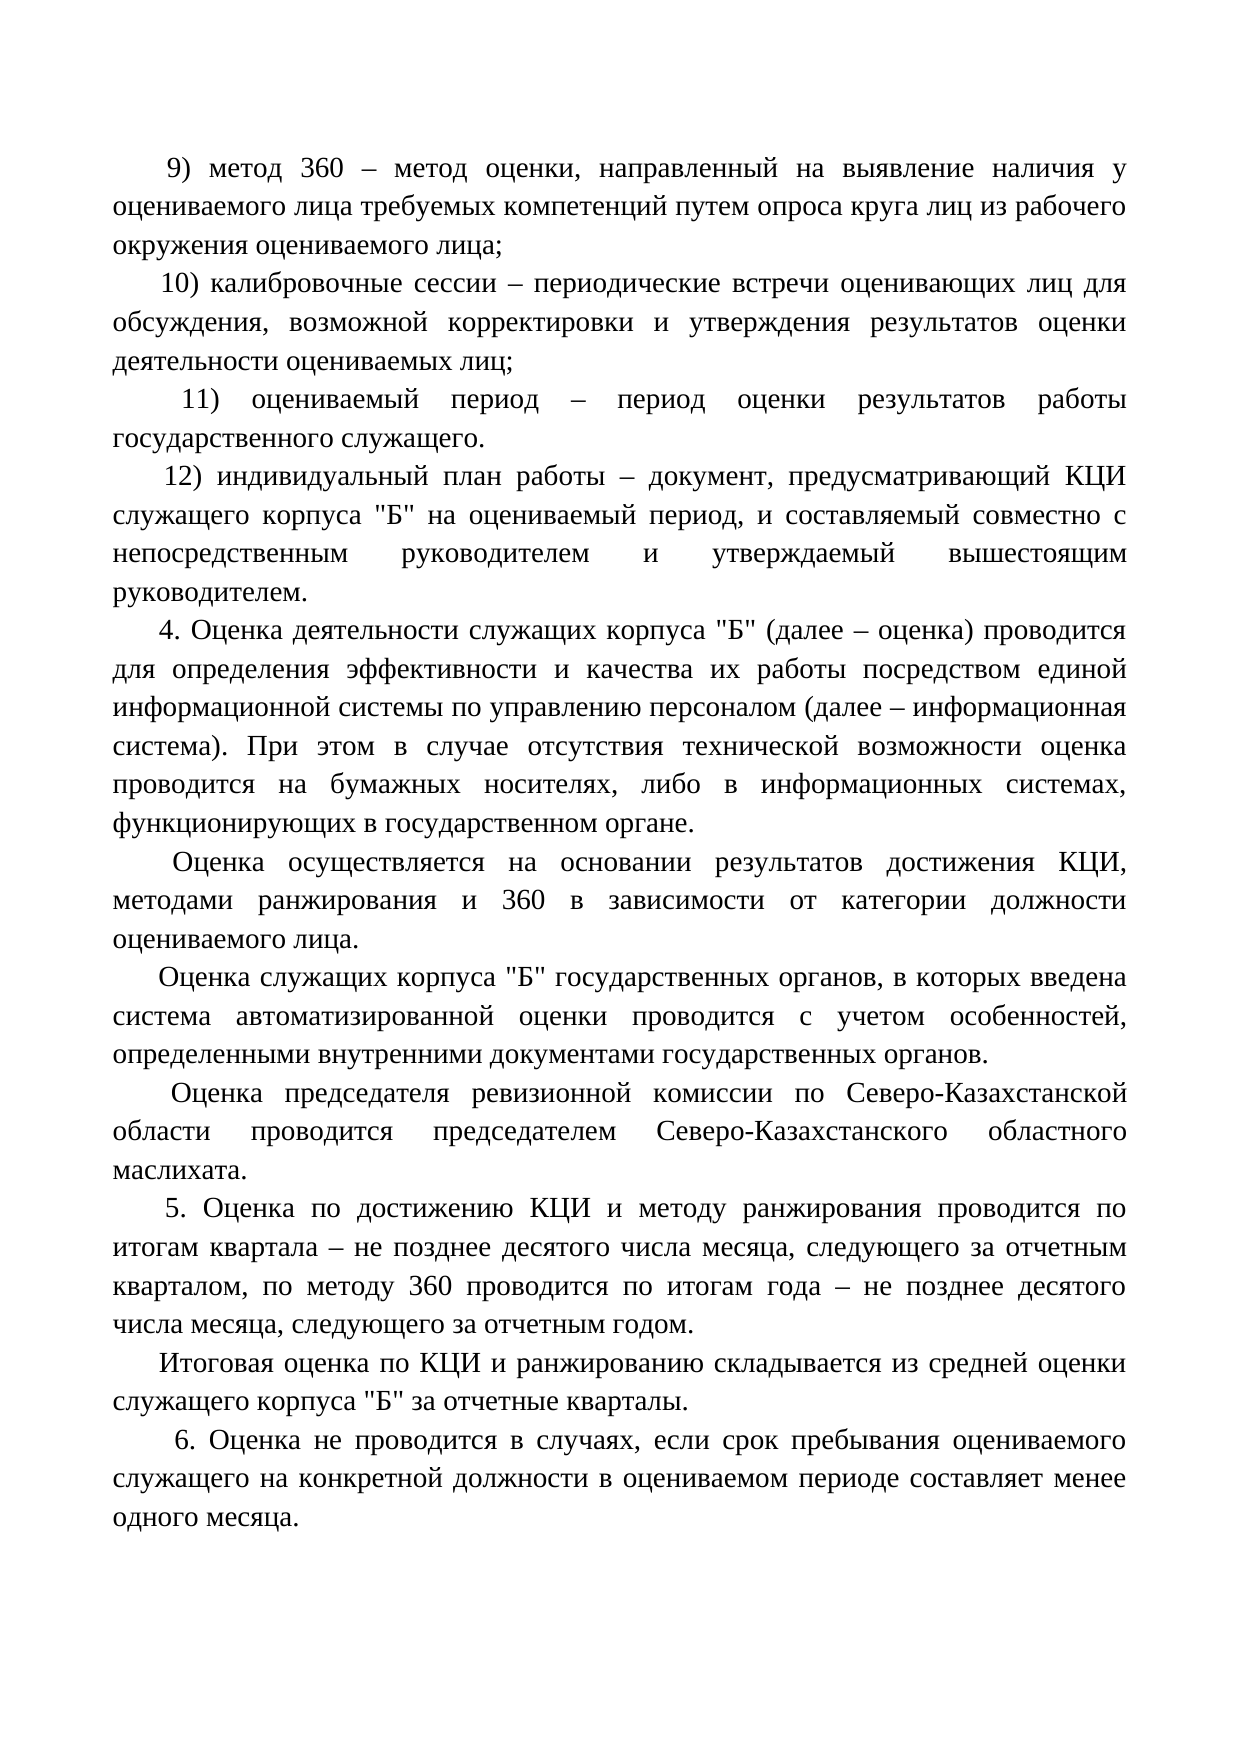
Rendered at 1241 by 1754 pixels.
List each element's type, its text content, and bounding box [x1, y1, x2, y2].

text 4. Оценка деятельности служащих корпуса "Б" (далее – оценка) проводится для определения эффективности и качества их работы посредством единой информационной системы по управлению персоналом (далее – информационная система). При этом в случае отсутствия технической возможности оценка проводится на бумажных носителях, либо в информационных системах, функционирующих в государственном органе. [112, 612, 1128, 839]
text 5. Оценка по достижению КЦИ и методу ранжирования проводится по итогам квартала – не позднее десятого числа месяца, следующего за отчетным кварталом, по методу 360 проводится по итогам года – не позднее десятого числа месяца, следующего за отчетным годом. [112, 1191, 1128, 1340]
text 6. Оценка не проводится в случаях, если срок пребывания оцениваемого служащего на конкретной должности в оцениваемом периоде составляет менее одного месяца. [112, 1422, 1128, 1532]
text Оценка служащих корпуса "Б" государственных органов, в которых введена система автоматизированной оценки проводится с учетом особенностей, определенными внутренними документами государственных органов. [112, 959, 1128, 1070]
text 9) метод 360 – метод оценки, направленный на выявление наличия у оцениваемого лица требуемых компетенций путем опроса круга лиц из рабочего окружения оцениваемого лица; [112, 150, 1128, 261]
text 11) оцениваемый период – период оценки результатов работы государственного служащего. [112, 381, 1128, 453]
text 12) индивидуальный план работы – документ, предусматривающий КЦИ служащего корпуса "Б" на оцениваемый период, и составляемый совместно с непосредственным руководителем и утверждаемый вышестоящим руководителем. [112, 458, 1128, 607]
text Оценка председателя ревизионной комиссии по Северо-Казахстанской области проводится председателем Северо-Казахстанского областного маслихата. [112, 1075, 1128, 1186]
text Оценка осуществляется на основании результатов достижения КЦИ, методами ранжирования и 360 в зависимости от категории должности оцениваемого лица. [112, 844, 1128, 954]
text Итоговая оценка по КЦИ и ранжированию складывается из средней оценки служащего корпуса "Б" за отчетные кварталы. [112, 1345, 1128, 1417]
text 10) калибровочные сессии – периодические встречи оценивающих лиц для обсуждения, возможной корректировки и утверждения результатов оценки деятельности оцениваемых лиц; [112, 266, 1128, 376]
